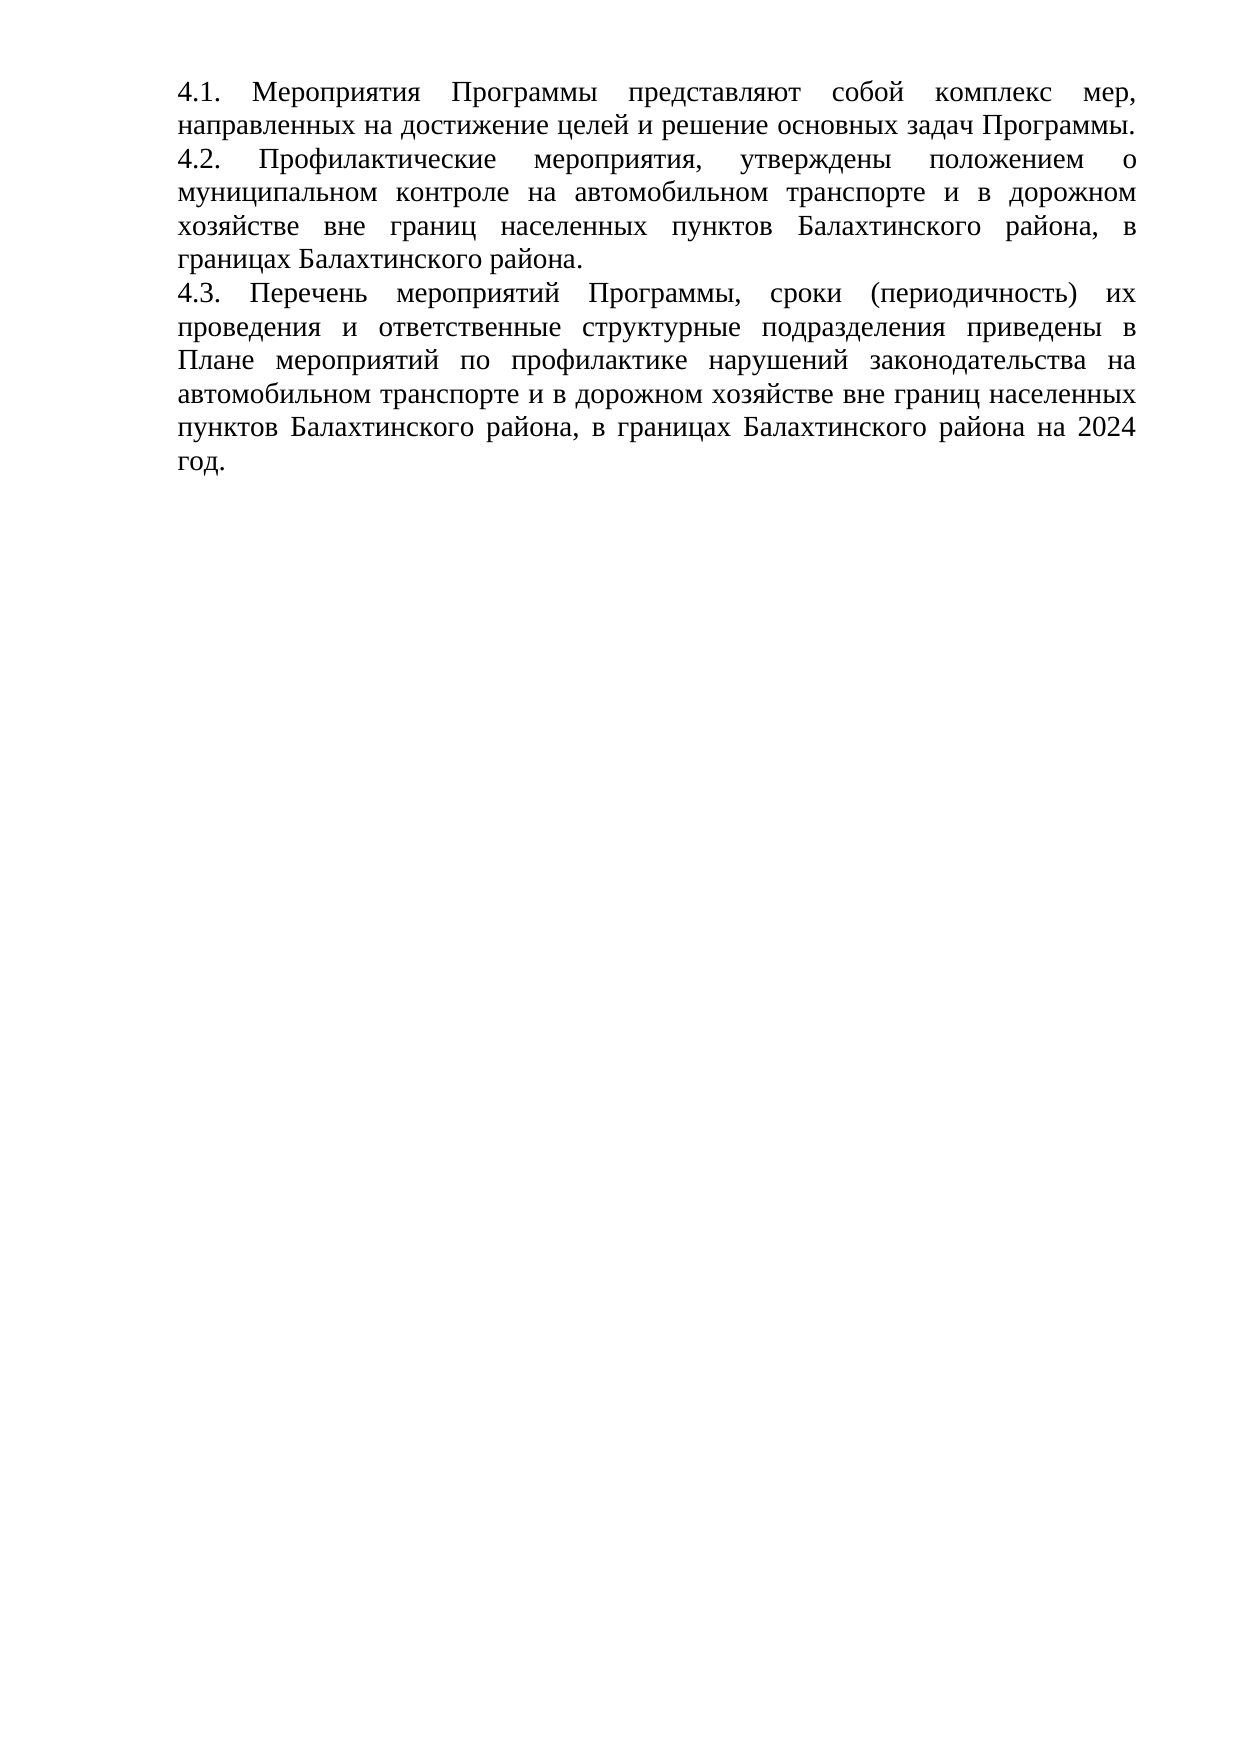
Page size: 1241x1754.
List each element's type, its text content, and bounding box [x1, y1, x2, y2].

text 4.3. Перечень мероприятий Программы, сроки (периодичность) их проведения и ответственные структурные подразделения приведены в Плане мероприятий по профилактике нарушений законодательства на автомобильном транспорте и в дорожном хозяйстве вне границ населенных пунктов Балахтинского района, в границах Балахтинского района на 2024 год. [177, 275, 1137, 476]
text 4.1. Мероприятия Программы представляют собой комплекс мер, направленных на достижение целей и решение основных задач Программы. 4.2. Профилактические мероприятия, утверждены положением о муниципальном контроле на автомобильном транспорте и в дорожном хозяйстве вне границ населенных пунктов Балахтинского района, в границах Балахтинского района. [177, 74, 1137, 275]
